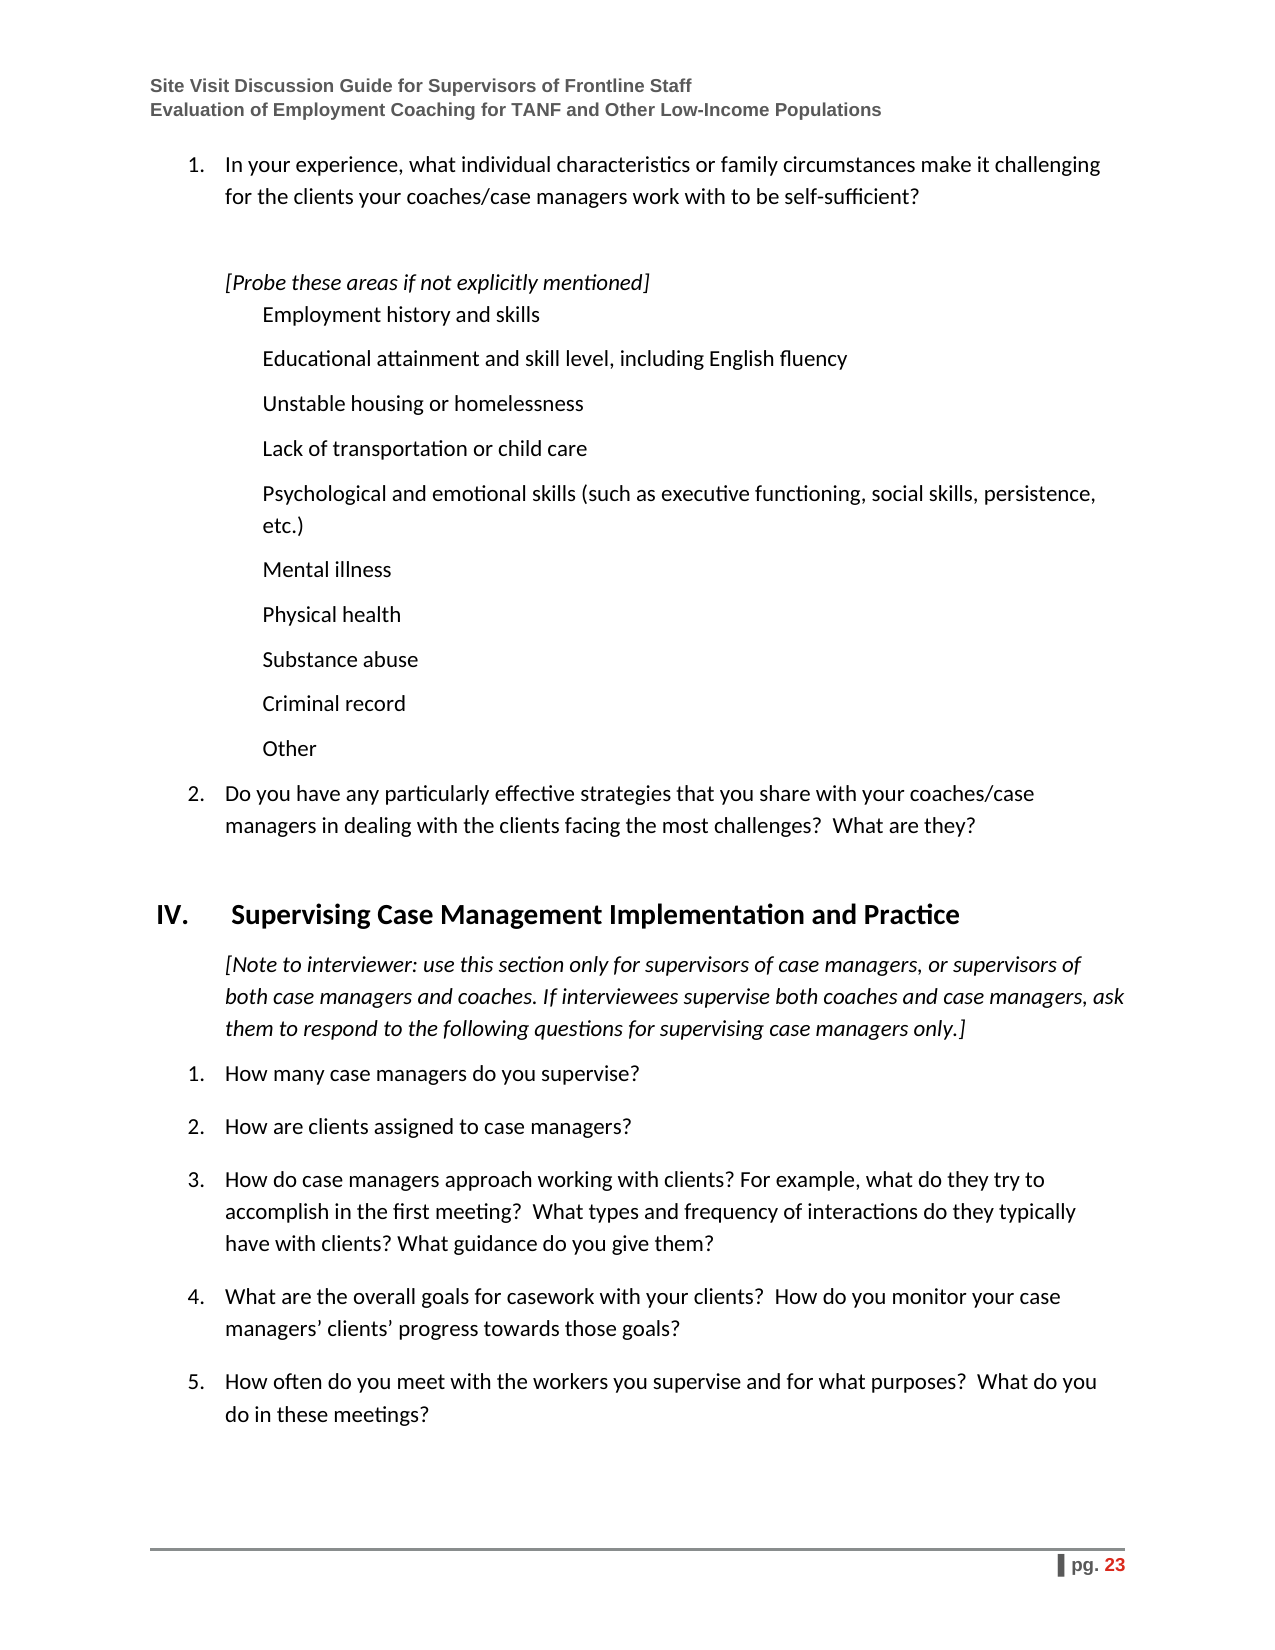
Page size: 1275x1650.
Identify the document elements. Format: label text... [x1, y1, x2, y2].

list Mental illness [262, 556, 1125, 583]
list Physical health [262, 600, 1125, 628]
list Employment history and skills [262, 300, 1125, 328]
text [Note to interviewer: use this section only for supervisors of case managers, or supervisors of both case managers and coaches. If interviewees supervise both coaches and case managers, ask them to respond to the following questions for supervising case managers only.] [225, 950, 1125, 1042]
list In your experience, what individual characteristics or family circumstances make it challenging for the clients your coaches/case managers work with to be self-sufficient? [187, 150, 1125, 211]
list Lack of transportation or child care [262, 434, 1125, 462]
list Criminal record [262, 689, 1125, 718]
list Other [262, 734, 1125, 762]
list How many case managers do you supervise? [187, 1059, 1125, 1087]
list Educational attainment and skill level, including English fluency [262, 344, 1125, 373]
list [Probe these areas if not explicitly mentioned] [225, 268, 1125, 296]
text What are the overall goals for casework with your clients? How do you monitor your case managers’ clients’ progress towards those goals? [187, 1282, 1125, 1342]
text How often do you meet with the workers you supervise and for what purposes? What do you do in these meetings? [187, 1367, 1125, 1428]
list Psychological and emotional skills (such as executive functioning, social skills, persistence, etc.) [262, 479, 1125, 539]
text How do case managers approach working with clients? For example, what do they try to accomplish in the first meeting? What types and frequency of interactions do they typically have with clients? What guidance do you give them? [187, 1165, 1125, 1257]
text How are clients assigned to case managers? [187, 1112, 1125, 1140]
list Unstable housing or homelessness [262, 389, 1125, 417]
text Do you have any particularly effective strategies that you share with your coaches/case managers in dealing with the clients facing the most challenges? What are they? [187, 779, 1125, 839]
list Substance abuse [262, 645, 1125, 673]
list Supervising Case Management Implementation and Practice [156, 896, 1125, 932]
